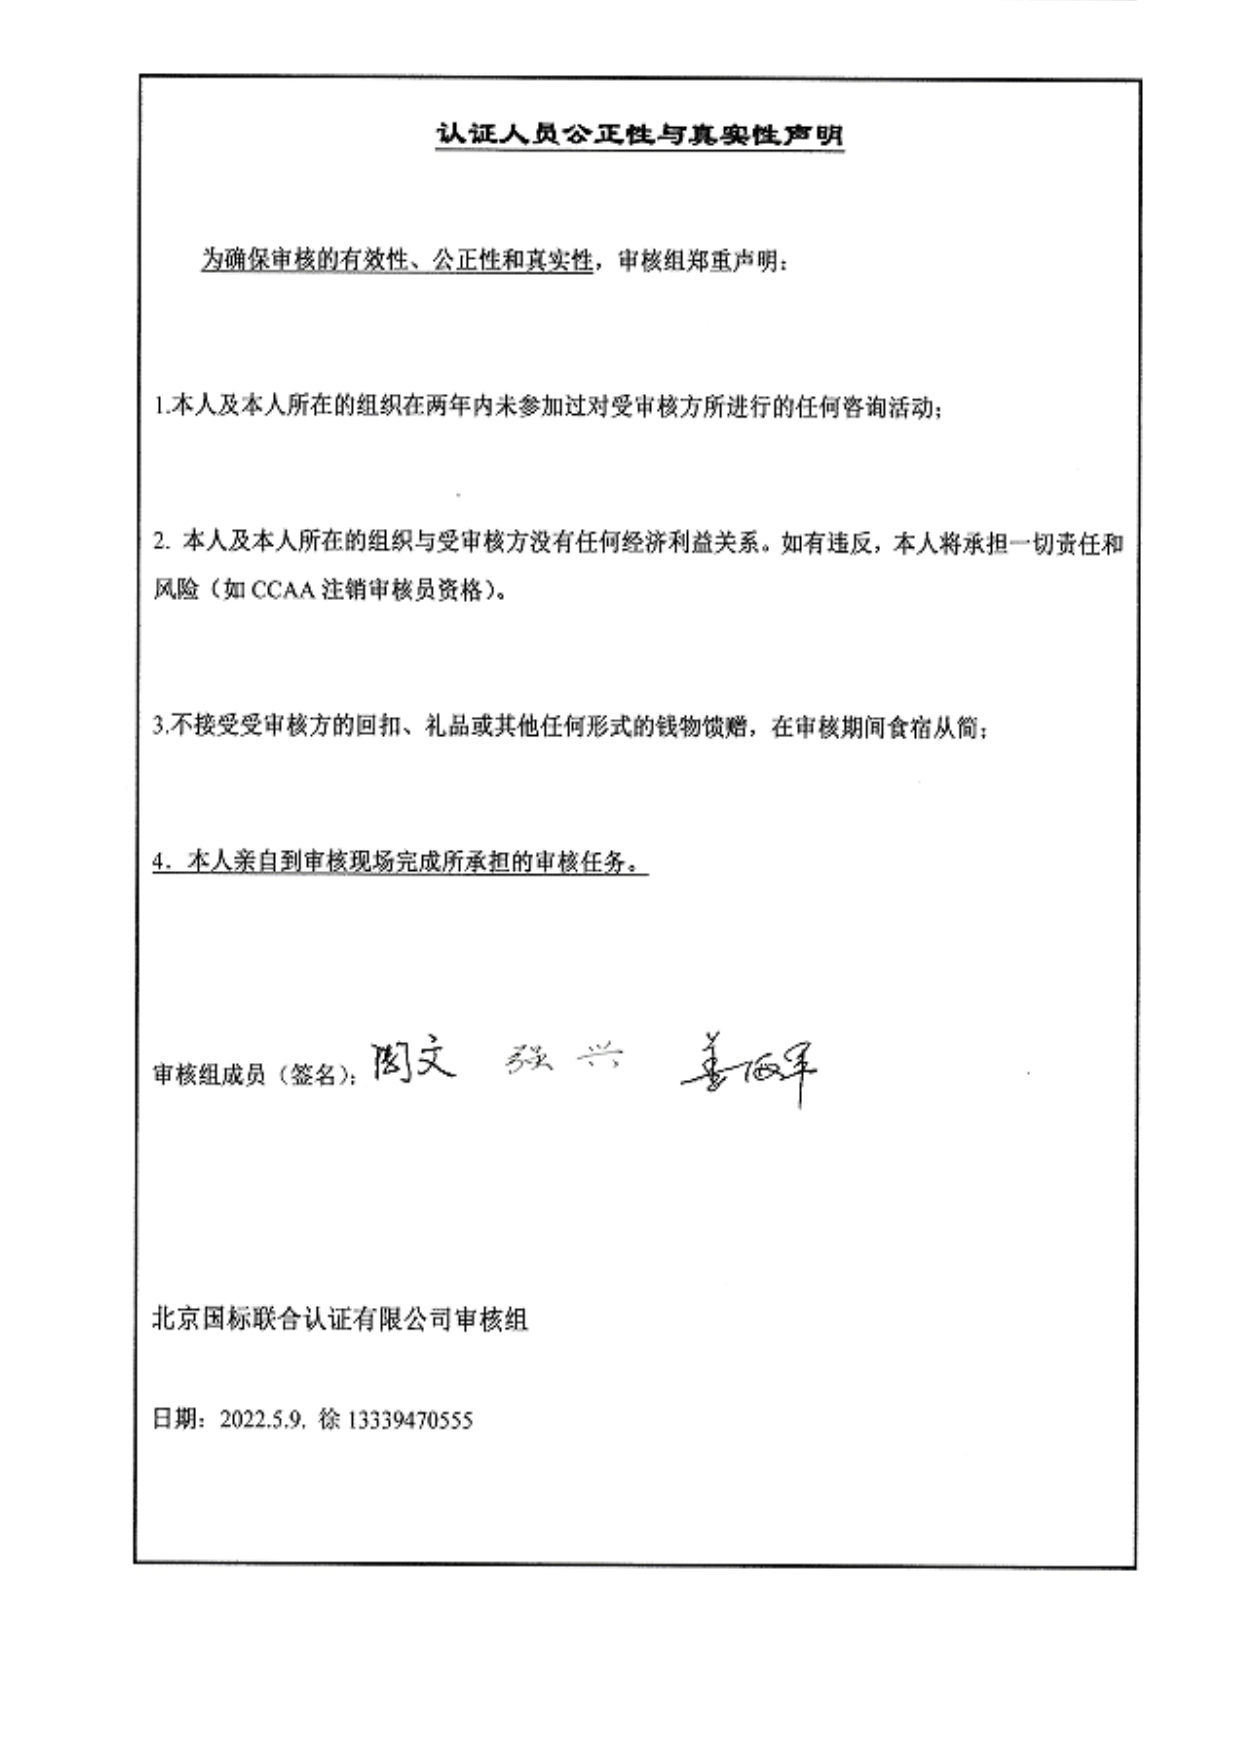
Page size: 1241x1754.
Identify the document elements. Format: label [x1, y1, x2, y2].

picture [83, 0, 1217, 1668]
